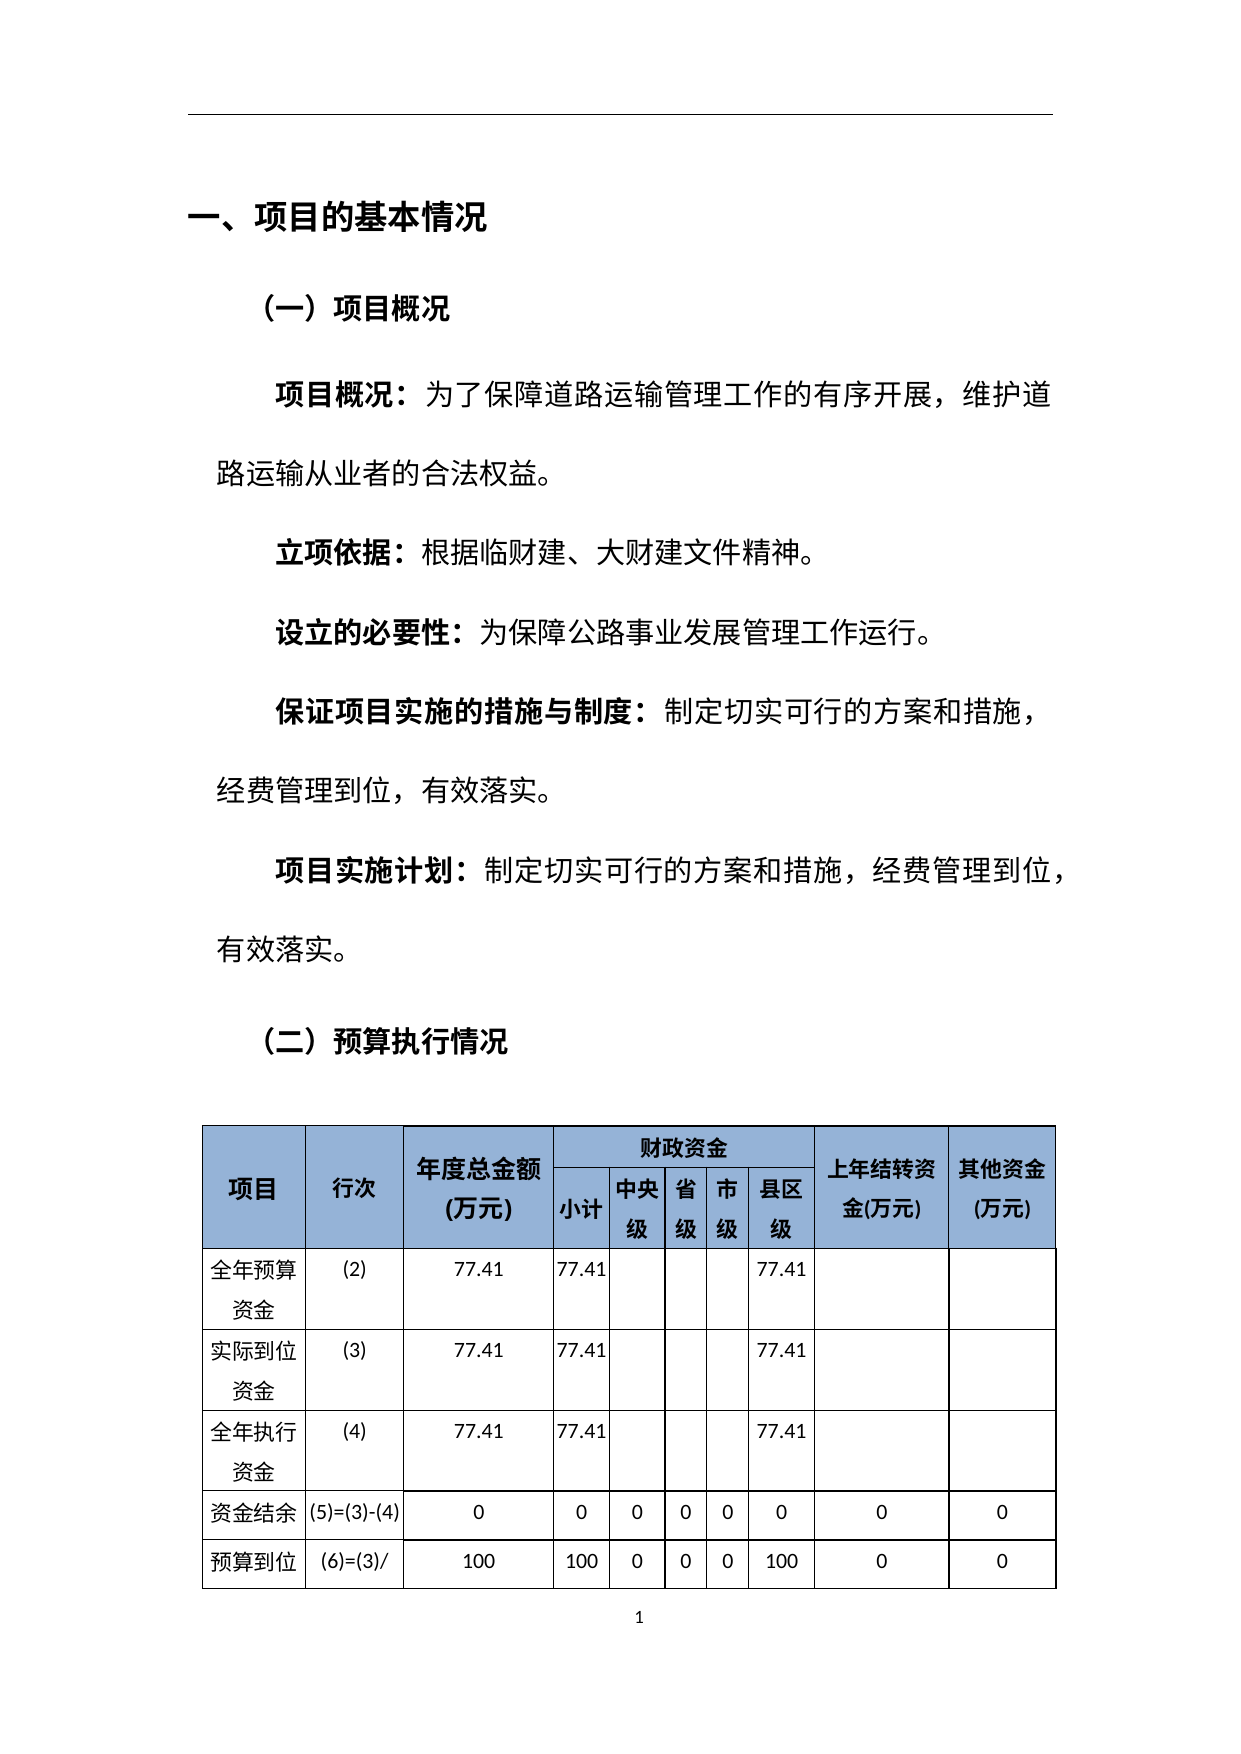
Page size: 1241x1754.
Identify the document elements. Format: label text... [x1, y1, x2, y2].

table_cell 全年预算资金 [203, 1249, 305, 1328]
table_cell [707, 1249, 748, 1328]
table_cell 77.41 [404, 1411, 553, 1490]
table_cell 77.41 [554, 1249, 609, 1328]
table_cell 0 [404, 1492, 553, 1539]
text 保证项目实施的措施与制度：制定切实可行的方案和措施，经费管理到位，有效落实。 [217, 670, 1053, 829]
table_header 上年结转资金(万元) [815, 1127, 948, 1248]
table_cell 市级 [707, 1168, 748, 1248]
table_cell 77.41 [404, 1249, 553, 1328]
text 项目概况：为了保障道路运输管理工作的有序开展，维护道路运输从业者的合法权益。 [217, 353, 1053, 511]
table_header 其他资金(万元) [949, 1127, 1055, 1248]
table_cell 77.41 [554, 1330, 609, 1409]
text （一）项目概况 [246, 267, 1053, 346]
table_cell 省级 [666, 1168, 706, 1248]
table_cell 77.41 [749, 1249, 814, 1328]
table_cell [666, 1330, 706, 1409]
table_cell 77.41 [404, 1330, 553, 1409]
table_cell (2) [306, 1249, 403, 1328]
table_cell 100 [554, 1541, 609, 1587]
table_cell 0 [707, 1541, 748, 1587]
table_cell 0 [610, 1492, 664, 1539]
table_cell 0 [950, 1492, 1055, 1539]
table_cell 0 [666, 1492, 706, 1539]
text 项目实施计划：制定切实可行的方案和措施，经费管理到位，有效落实。 [217, 829, 1053, 988]
table_cell 0 [815, 1492, 948, 1539]
table_cell [815, 1411, 948, 1490]
table_cell 预算到位率 [203, 1540, 305, 1587]
table_cell [950, 1249, 1055, 1328]
table_cell 0 [666, 1541, 706, 1587]
table_cell 0 [815, 1541, 948, 1587]
table_cell 77.41 [749, 1330, 814, 1409]
table_cell (3) [306, 1330, 403, 1409]
table_cell 实际到位资金 [203, 1330, 305, 1409]
table_header 项目 [203, 1126, 305, 1248]
table_cell [815, 1330, 948, 1409]
table_header 财政资金 [554, 1127, 814, 1167]
table_cell 0 [554, 1492, 609, 1539]
table_cell [610, 1249, 664, 1328]
table_cell 0 [707, 1492, 748, 1539]
table_cell [815, 1249, 948, 1328]
table_cell 全年执行资金 [203, 1411, 305, 1490]
table_cell 100 [749, 1541, 814, 1587]
table_cell 0 [950, 1541, 1055, 1587]
text 立项依据：根据临财建、大财建文件精神。 [217, 511, 1053, 591]
table_header 行次 [306, 1126, 403, 1248]
table_cell (5)=(3)-(4) [306, 1491, 403, 1539]
table_cell 县区级 [749, 1168, 814, 1248]
table_cell [950, 1411, 1055, 1490]
table_cell [707, 1411, 748, 1490]
table_cell (4) [306, 1411, 403, 1490]
table_cell 100 [404, 1541, 553, 1587]
text （二）预算执行情况 [246, 1000, 1053, 1079]
table_cell [950, 1330, 1055, 1409]
table_cell (6)=(3)/(2) [306, 1540, 403, 1587]
table_cell 77.41 [749, 1411, 814, 1490]
table_cell 资金结余 [203, 1491, 305, 1539]
table_cell 0 [610, 1541, 664, 1587]
table_cell [707, 1330, 748, 1409]
table_cell [610, 1330, 664, 1409]
table_cell [610, 1411, 664, 1490]
table_cell 0 [749, 1492, 814, 1539]
table_cell [666, 1249, 706, 1328]
table_header 年度总金额(万元) [404, 1127, 553, 1248]
text 设立的必要性：为保障公路事业发展管理工作运行。 [217, 591, 1053, 670]
table_cell [666, 1411, 706, 1490]
text 一、项目的基本情况 [187, 175, 1053, 254]
table_cell 中央级 [610, 1168, 664, 1248]
table_cell 小计 [554, 1168, 609, 1248]
table_cell 77.41 [554, 1411, 609, 1490]
